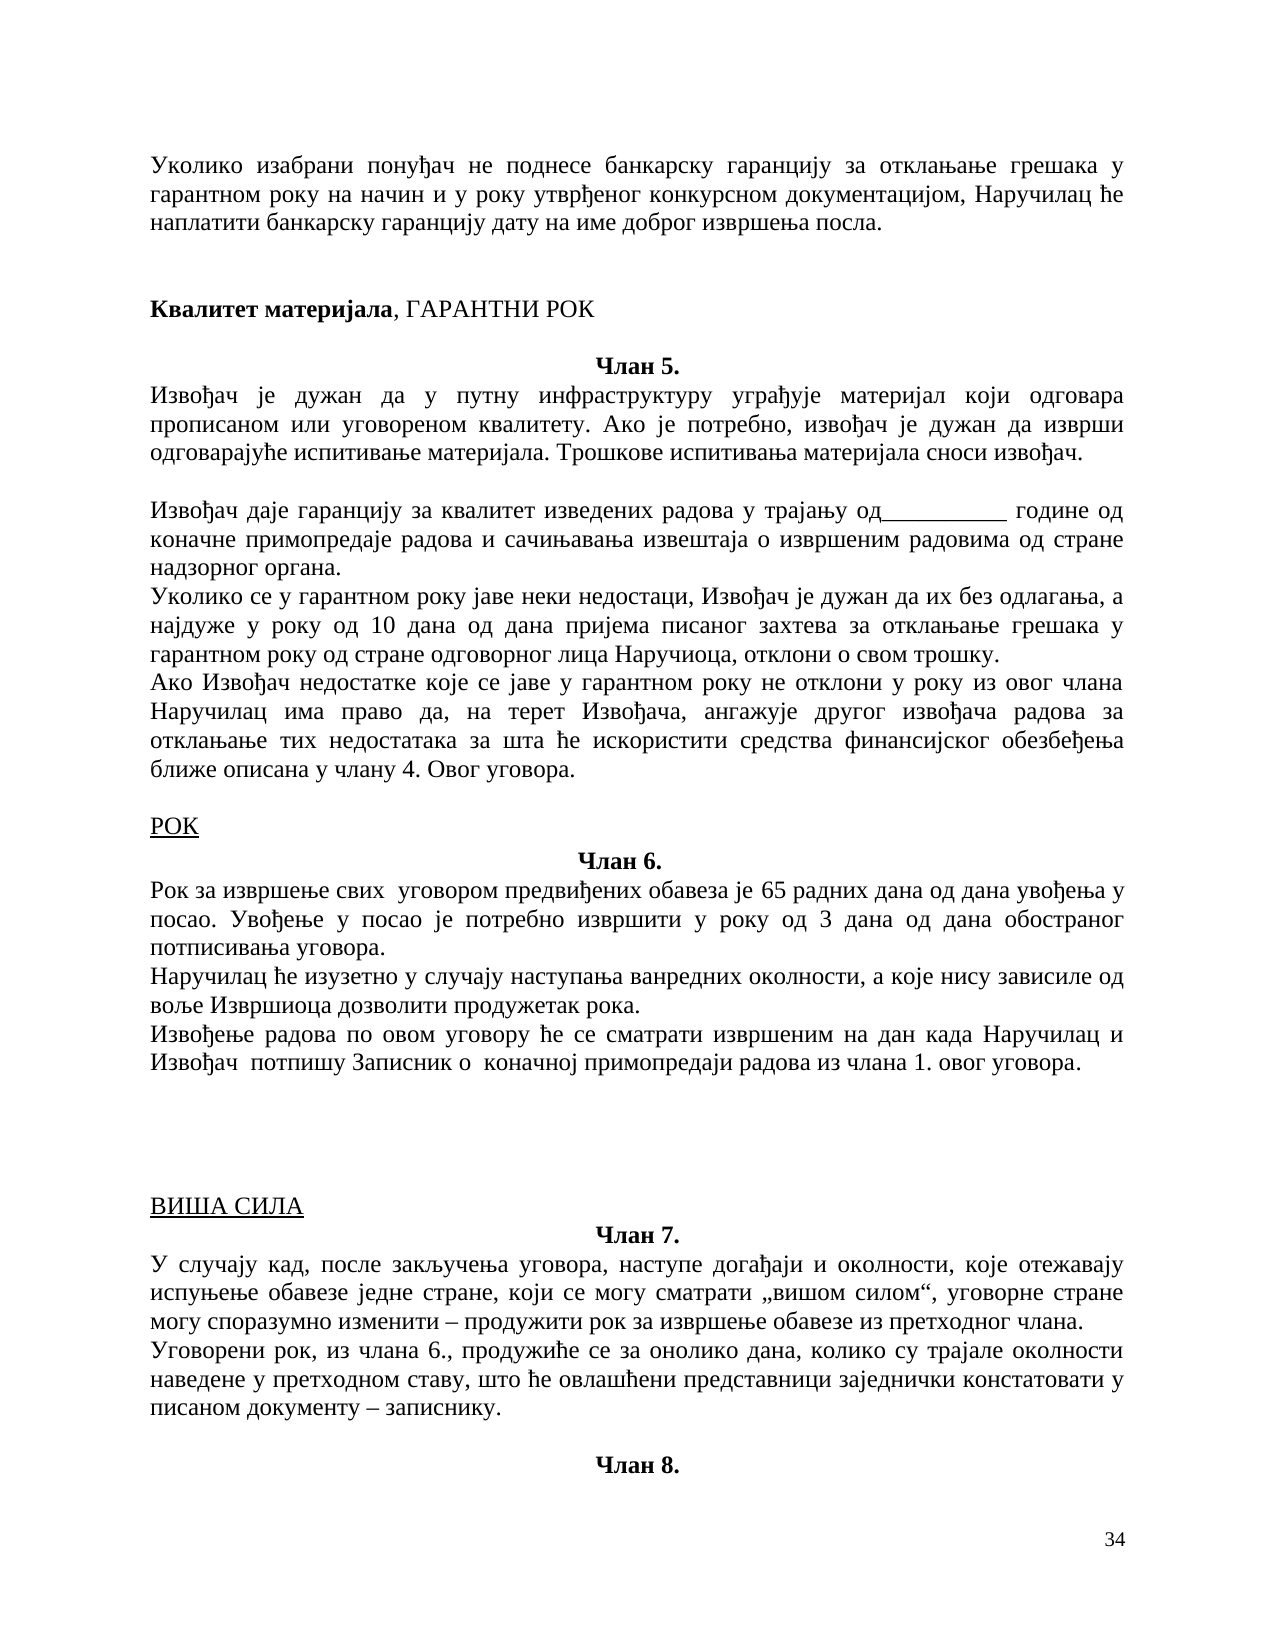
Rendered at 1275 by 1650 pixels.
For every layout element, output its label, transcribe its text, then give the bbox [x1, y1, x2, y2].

text Члан 5. [150, 351, 1125, 380]
text У случају кад, после закључења уговора, наступе догађаји и околности, које отежавају испуњење обавезе једне стране, који се могу сматрати „вишом силом“, уговорне стране могу споразумно изменити – продужити рок за извршење обавезе из претходног члана. [150, 1249, 1125, 1335]
text ВИША СИЛА [150, 1191, 1125, 1220]
text Члан 7. [150, 1220, 1125, 1249]
text Квалитет материјала, ГАРАНТНИ РОК [150, 294, 1125, 322]
text Члан 6. [150, 846, 1089, 875]
text Извођење радова по овом уговору ће се сматрати извршеним на дан када Наручилац и Извођач потпишу Записник о коначној примопредаји радова из члана 1. овог уговора. [150, 1019, 1125, 1076]
text РОК [150, 811, 1125, 840]
text Уколико изабрани понуђач не поднесе банкарску гаранцију за отклањање грешака у гарантном року на начин и у року утврђеног конкурсном документацијом, Наручилац ће наплатити банкарску гаранцију дату на име доброг извршења посла. [150, 150, 1125, 236]
text Ако Извођач недостатке које се јаве у гарантном року не отклони у року из овог члана Наручилац има право да, на терет Извођача, ангажује другог извођача радова за отклањање тих недостатака за шта ће искористити средства финансијског обезбеђења ближе описана у члану 4. Овог уговора. [150, 667, 1125, 782]
text Извођач даје гаранцију за квалитет изведених радова у трајању од__________ године од коначне примопредаје радова и сачињавања извештаја о извршеним радовима од стране надзорног органа. [150, 495, 1125, 581]
text Члан 8. [150, 1450, 1125, 1479]
text Извођач је дужан да у путну инфраструктуру уграђује материјал који одговара прописаном или уговореном квалитету. Ако је потребно, извођач је дужан да изврши одговарајуће испитивање материјала. Трошкове испитивања материјала сноси извођач. [150, 380, 1125, 466]
text Наручилац ће изузетно у случају наступања ванредних околности, а које нису зависиле од воље Извршиоца дозволити продужетак рока. [150, 961, 1125, 1019]
text Уколико се у гарантном року јаве неки недостаци, Извођач је дужан да их без одлагања, а најдуже у року од 10 дана од дана пријема писаног захтева за отклањање грешака у гарантном року од стране одговорног лица Наручиоца, отклони о свом трошку. [150, 581, 1125, 667]
text Рок за извршење свих уговором предвиђених обавеза је 65 радних дана од дана увођења у посао. Увођење у посао је потребно извршити у року од 3 дана од дана обостраног потписивања уговора. [150, 875, 1125, 961]
text Уговорени рок, из члана 6., продужиће се за онолико дана, колико су трајале околности наведене у претходном ставу, што ће овлашћени представници заједнички констатовати у писаном документу – записнику. [150, 1335, 1125, 1421]
